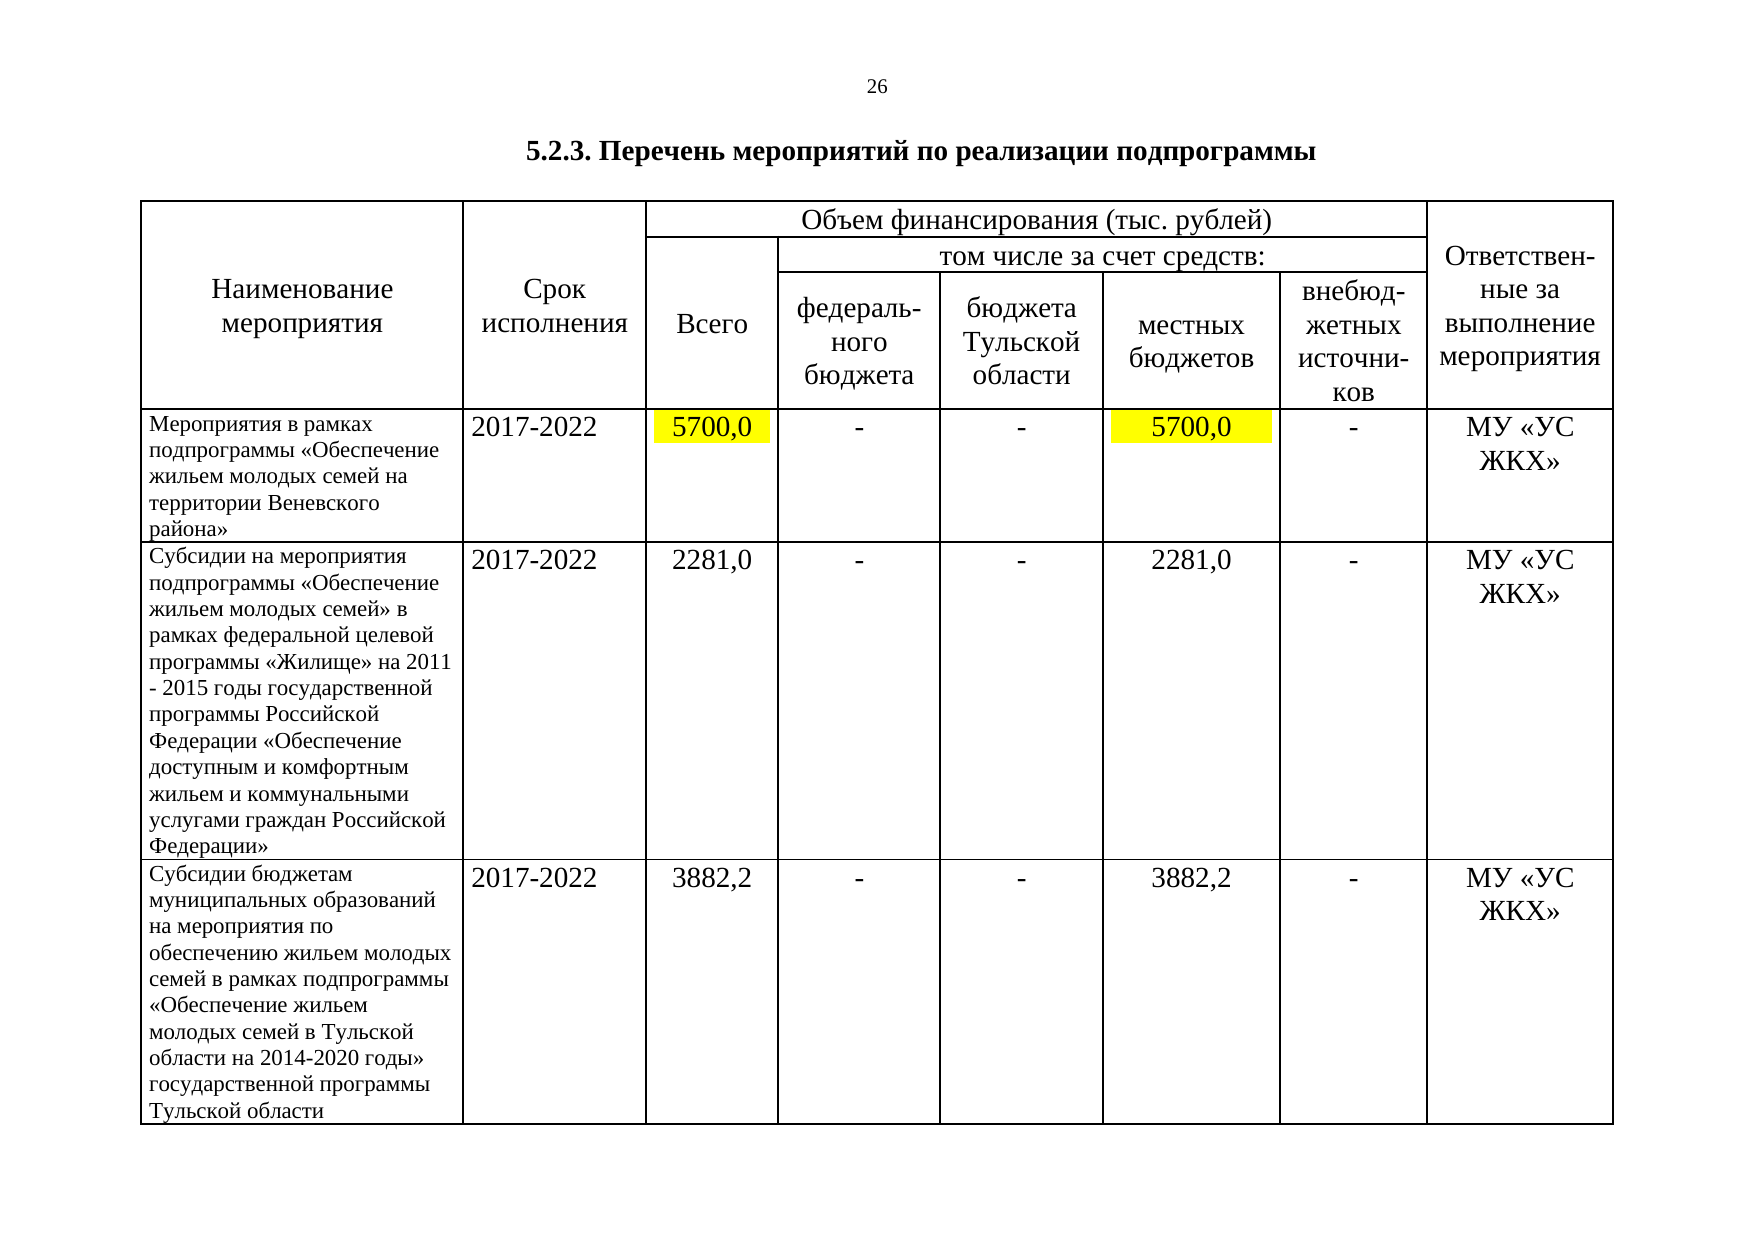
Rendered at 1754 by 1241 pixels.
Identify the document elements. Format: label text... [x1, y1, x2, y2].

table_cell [142, 860, 462, 1123]
table_cell 5700,0 [1104, 410, 1279, 541]
table_cell 2281,0 [1104, 543, 1279, 859]
text 5.2.3. Перечень мероприятий по реализации подпрограммы [207, 133, 1636, 166]
table_cell 2017-2022 [464, 860, 645, 1123]
table_cell местных бюджетов [1104, 273, 1279, 407]
table_header Ответствен-ные за выполнение мероприятия [1428, 202, 1612, 407]
table_cell - [941, 860, 1102, 1123]
table_cell том числе за счет средств: [779, 238, 1426, 271]
table_cell - [1281, 410, 1426, 541]
table_cell - [779, 860, 939, 1123]
table_header Наименование мероприятия [142, 202, 462, 407]
table_header Объем финансирования (тыс. рублей) [647, 202, 1426, 236]
table_cell - [941, 410, 1102, 541]
table_cell бюджета Тульской области [941, 273, 1102, 407]
table_cell МУ «УС ЖКХ» [1428, 410, 1612, 541]
table_cell 3882,2 [647, 860, 777, 1123]
table_cell 2017-2022 [464, 410, 645, 541]
table_cell МУ «УС ЖКХ» [1428, 860, 1612, 1123]
table_header Срок исполнения [464, 202, 645, 407]
table_cell - [1281, 543, 1426, 859]
table_cell Мероприятия в рамках подпрограммы «Обеспечение жильем молодых семей на территории Веневского района» [142, 410, 462, 541]
table_cell 5700,0 [647, 410, 777, 541]
table_cell Субсидии на мероприятия подпрограммы «Обеспечение жильем молодых семей» в рамках федеральной целевой программы «Жилище» на 2011 - 2015 годы государственной программы Российской Федерации «Обеспечение доступным и комфортным жильем и коммунальными услугами граждан Российской Федерации» [142, 543, 462, 859]
table_cell - [779, 410, 939, 541]
table_cell 2281,0 [647, 543, 777, 859]
table_cell - [779, 543, 939, 859]
table_cell федераль-ного бюджета [779, 273, 939, 407]
table_cell Всего [647, 238, 777, 407]
table_cell 2017-2022 [464, 543, 645, 859]
table_cell МУ «УС ЖКХ» [1428, 543, 1612, 859]
table_cell 3882,2 [1104, 860, 1279, 1123]
table_cell - [941, 543, 1102, 859]
table_cell - [1281, 860, 1426, 1123]
table_cell внебюд-жетных источни-ков [1281, 273, 1426, 407]
